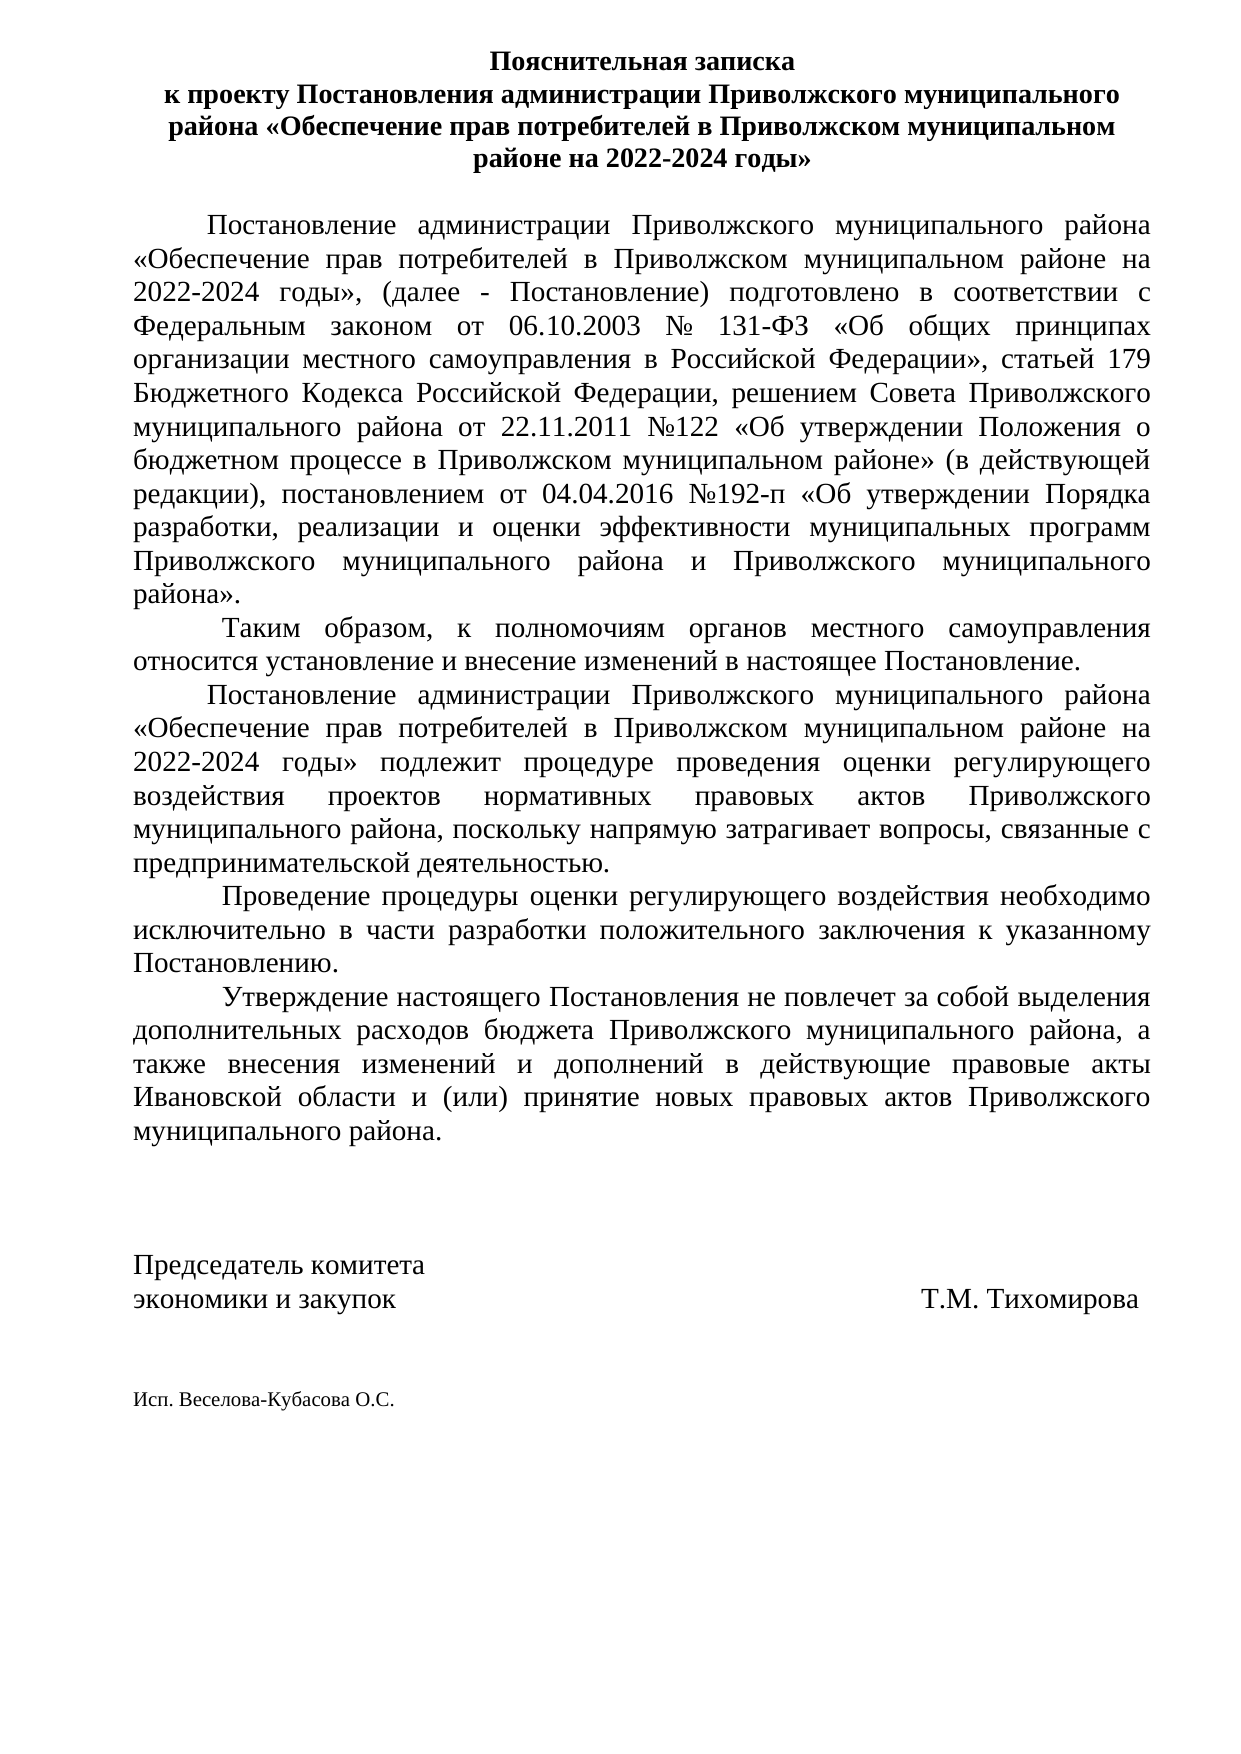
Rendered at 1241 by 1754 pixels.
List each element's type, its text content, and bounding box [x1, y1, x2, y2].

text Пояснительная записка [133, 44, 1152, 77]
text Исп. Веселова-Кубасова О.С. [133, 1387, 1152, 1411]
text Утверждение настоящего Постановления не повлечет за собой выделения дополнительных расходов бюджета Приволжского муниципального района, а также внесения изменений и дополнений в действующие правовые акты Ивановской области и (или) принятие новых правовых актов Приволжского муниципального района. [133, 979, 1152, 1147]
text Таким образом, к полномочиям органов местного самоуправления относится установление и внесение изменений в настоящее Постановление. [133, 610, 1152, 677]
text Постановление администрации Приволжского муниципального района «Обеспечение прав потребителей в Приволжском муниципальном районе на 2022-2024 годы» подлежит процедуре проведения оценки регулирующего воздействия проектов нормативных правовых актов Приволжского муниципального района, поскольку напрямую затрагивает вопросы, связанные с предпринимательской деятельностью. [133, 677, 1152, 878]
text Постановление администрации Приволжского муниципального района «Обеспечение прав потребителей в Приволжском муниципальном районе на 2022-2024 годы», (далее - Постановление) подготовлено в соответствии с Федеральным законом от 06.10.2003 № 131-ФЗ «Об общих принципах организации местного самоуправления в Российской Федерации», статьей 179 Бюджетного Кодекса Российской Федерации, решением Совета Приволжского муниципального района от 22.11.2011 №122 «Об утверждении Положения о бюджетном процессе в Приволжском муниципальном районе» (в действующей редакции), постановлением от 04.04.2016 №192-п «Об утверждении Порядка разработки, реализации и оценки эффективности муниципальных программ Приволжского муниципального района и Приволжского муниципального района». [133, 207, 1152, 610]
text Проведение процедуры оценки регулирующего воздействия необходимо исключительно в части разработки положительного заключения к указанному Постановлению. [133, 878, 1152, 979]
text экономики и закупок Т.М. Тихомирова [133, 1281, 1152, 1314]
text к проекту Постановления администрации Приволжского муниципального района «Обеспечение прав потребителей в Приволжском муниципальном районе на 2022-2024 годы» [133, 77, 1152, 174]
text Председатель комитета [133, 1247, 1152, 1281]
